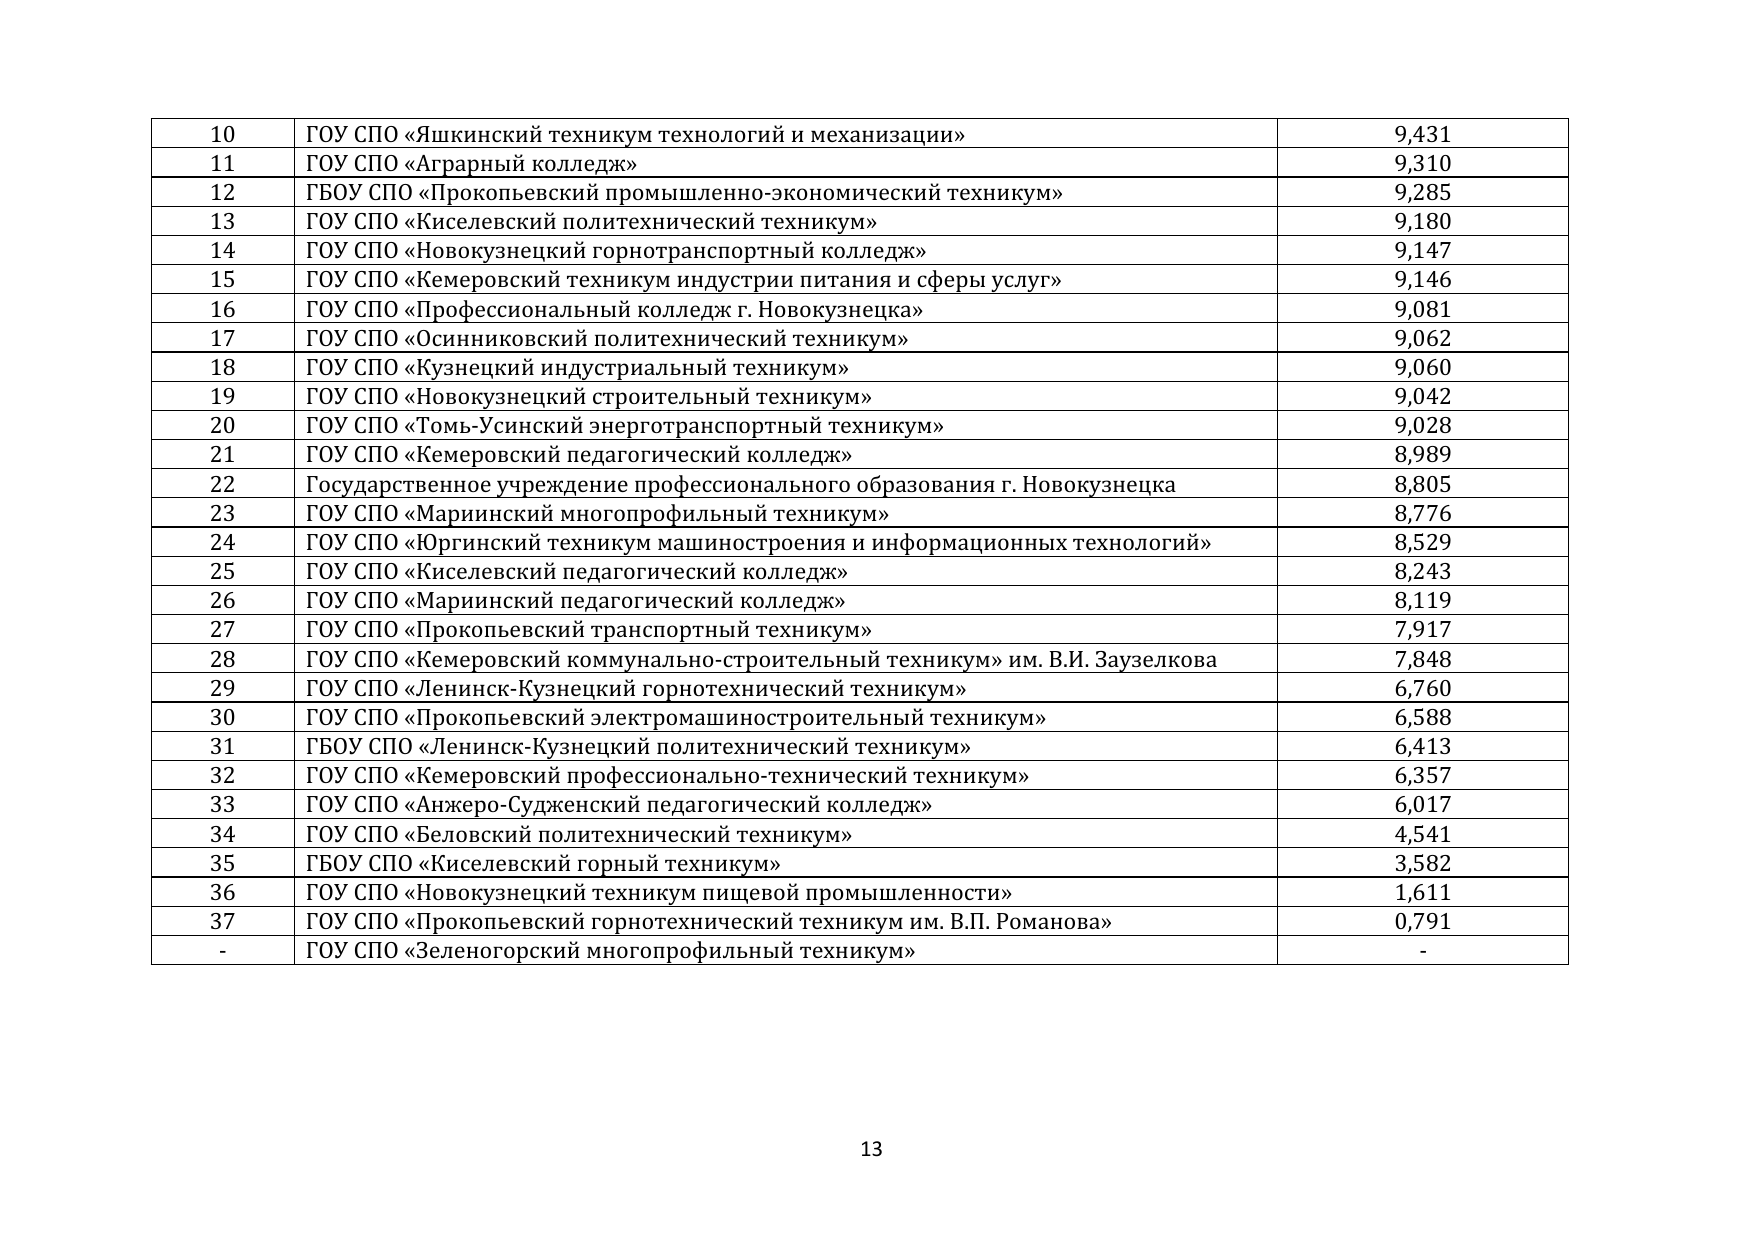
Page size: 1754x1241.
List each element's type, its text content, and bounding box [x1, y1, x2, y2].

table_cell ГОУ СПО «Зеленогорский многопрофильный техникум» [295, 936, 1277, 964]
table_cell ГОУ СПО «Киселевский педагогический колледж» [295, 557, 1277, 585]
table_cell 24 [152, 528, 294, 556]
table_cell 35 [152, 848, 294, 876]
table_cell - [1278, 936, 1568, 964]
table_cell ГОУ СПО «Ленинск-Кузнецкий горнотехнический техникум» [295, 673, 1277, 701]
table_cell 17 [152, 323, 294, 351]
table_cell 33 [152, 790, 294, 818]
table_cell ГОУ СПО «Кемеровский техникум индустрии питания и сферы услуг» [295, 265, 1277, 293]
table_cell ГОУ СПО «Беловский политехнический техникум» [295, 819, 1277, 847]
table_cell 10 [152, 119, 294, 147]
table_cell 8,776 [1278, 498, 1568, 526]
table_cell 7,848 [1278, 644, 1568, 672]
table_cell 9,060 [1278, 353, 1568, 381]
table_cell ГОУ СПО «Киселевский политехнический техникум» [295, 207, 1277, 235]
table_cell ГОУ СПО «Мариинский многопрофильный техникум» [295, 498, 1277, 526]
table_cell 20 [152, 411, 294, 439]
table_cell 28 [152, 644, 294, 672]
table_cell 3,582 [1278, 848, 1568, 876]
table_cell - [152, 936, 294, 964]
table_cell 9,147 [1278, 236, 1568, 264]
table_cell ГОУ СПО «Аграрный колледж» [295, 148, 1277, 176]
table_cell ГБОУ СПО «Прокопьевский промышленно-экономический техникум» [295, 178, 1277, 206]
table_cell 8,989 [1278, 440, 1568, 468]
table_cell 15 [152, 265, 294, 293]
table_cell 1,611 [1278, 878, 1568, 906]
table_cell 12 [152, 178, 294, 206]
table_cell 9,180 [1278, 207, 1568, 235]
table_cell 9,081 [1278, 294, 1568, 322]
table_cell ГОУ СПО «Прокопьевский горнотехнический техникум им. В.П. Романова» [295, 907, 1277, 935]
table_cell 6,588 [1278, 703, 1568, 731]
table_cell 8,243 [1278, 557, 1568, 585]
table_cell ГОУ СПО «Новокузнецкий техникум пищевой промышленности» [295, 878, 1277, 906]
table_cell 8,805 [1278, 469, 1568, 497]
table_cell 9,028 [1278, 411, 1568, 439]
table_cell 30 [152, 703, 294, 731]
table_cell 8,529 [1278, 528, 1568, 556]
table_cell 8,119 [1278, 586, 1568, 614]
table_cell 11 [152, 148, 294, 176]
table_cell 18 [152, 353, 294, 381]
table_cell 6,357 [1278, 761, 1568, 789]
table_cell ГОУ СПО «Профессиональный колледж г. Новокузнецка» [295, 294, 1277, 322]
table_cell ГБОУ СПО «Ленинск-Кузнецкий политехнический техникум» [295, 732, 1277, 760]
table_cell 36 [152, 878, 294, 906]
table_cell 7,917 [1278, 615, 1568, 643]
table_cell ГОУ СПО «Кемеровский коммунально-строительный техникум» им. В.И. Заузелкова [295, 644, 1277, 672]
table_cell 21 [152, 440, 294, 468]
table_cell 23 [152, 498, 294, 526]
table_cell ГОУ СПО «Новокузнецкий строительный техникум» [295, 382, 1277, 410]
table_cell 9,146 [1278, 265, 1568, 293]
table_cell 37 [152, 907, 294, 935]
table_cell 16 [152, 294, 294, 322]
table_cell ГОУ СПО «Прокопьевский транспортный техникум» [295, 615, 1277, 643]
table_cell ГОУ СПО «Кемеровский профессионально-технический техникум» [295, 761, 1277, 789]
table_cell 13 [152, 207, 294, 235]
table_cell ГОУ СПО «Осинниковский политехнический техникум» [295, 323, 1277, 351]
table_cell ГОУ СПО «Кемеровский педагогический колледж» [295, 440, 1277, 468]
table_cell 4,541 [1278, 819, 1568, 847]
table_cell 6,760 [1278, 673, 1568, 701]
table_cell ГБОУ СПО «Киселевский горный техникум» [295, 848, 1277, 876]
table_cell 6,413 [1278, 732, 1568, 760]
table_cell 9,310 [1278, 148, 1568, 176]
table_cell 31 [152, 732, 294, 760]
table_cell 9,431 [1278, 119, 1568, 147]
table_cell 34 [152, 819, 294, 847]
table_cell ГОУ СПО «Анжеро-Судженский педагогический колледж» [295, 790, 1277, 818]
table_cell 14 [152, 236, 294, 264]
table_cell ГОУ СПО «Томь-Усинский энерготранспортный техникум» [295, 411, 1277, 439]
table_cell 25 [152, 557, 294, 585]
table_cell 0,791 [1278, 907, 1568, 935]
table_cell 32 [152, 761, 294, 789]
table_cell ГОУ СПО «Новокузнецкий горнотранспортный колледж» [295, 236, 1277, 264]
table_cell ГОУ СПО «Юргинский техникум машиностроения и информационных технологий» [295, 528, 1277, 556]
table_cell ГОУ СПО «Яшкинский техникум технологий и механизации» [295, 119, 1277, 147]
table_cell 22 [152, 469, 294, 497]
table_cell 9,062 [1278, 323, 1568, 351]
table_cell ГОУ СПО «Кузнецкий индустриальный техникум» [295, 353, 1277, 381]
table_cell 6,017 [1278, 790, 1568, 818]
table_cell 9,042 [1278, 382, 1568, 410]
table_cell 27 [152, 615, 294, 643]
table_cell 9,285 [1278, 178, 1568, 206]
table_cell Государственное учреждение профессионального образования г. Новокузнецка [295, 469, 1277, 497]
table_cell 29 [152, 673, 294, 701]
table_cell ГОУ СПО «Прокопьевский электромашиностроительный техникум» [295, 703, 1277, 731]
table_cell ГОУ СПО «Мариинский педагогический колледж» [295, 586, 1277, 614]
table_cell 26 [152, 586, 294, 614]
table_cell 19 [152, 382, 294, 410]
